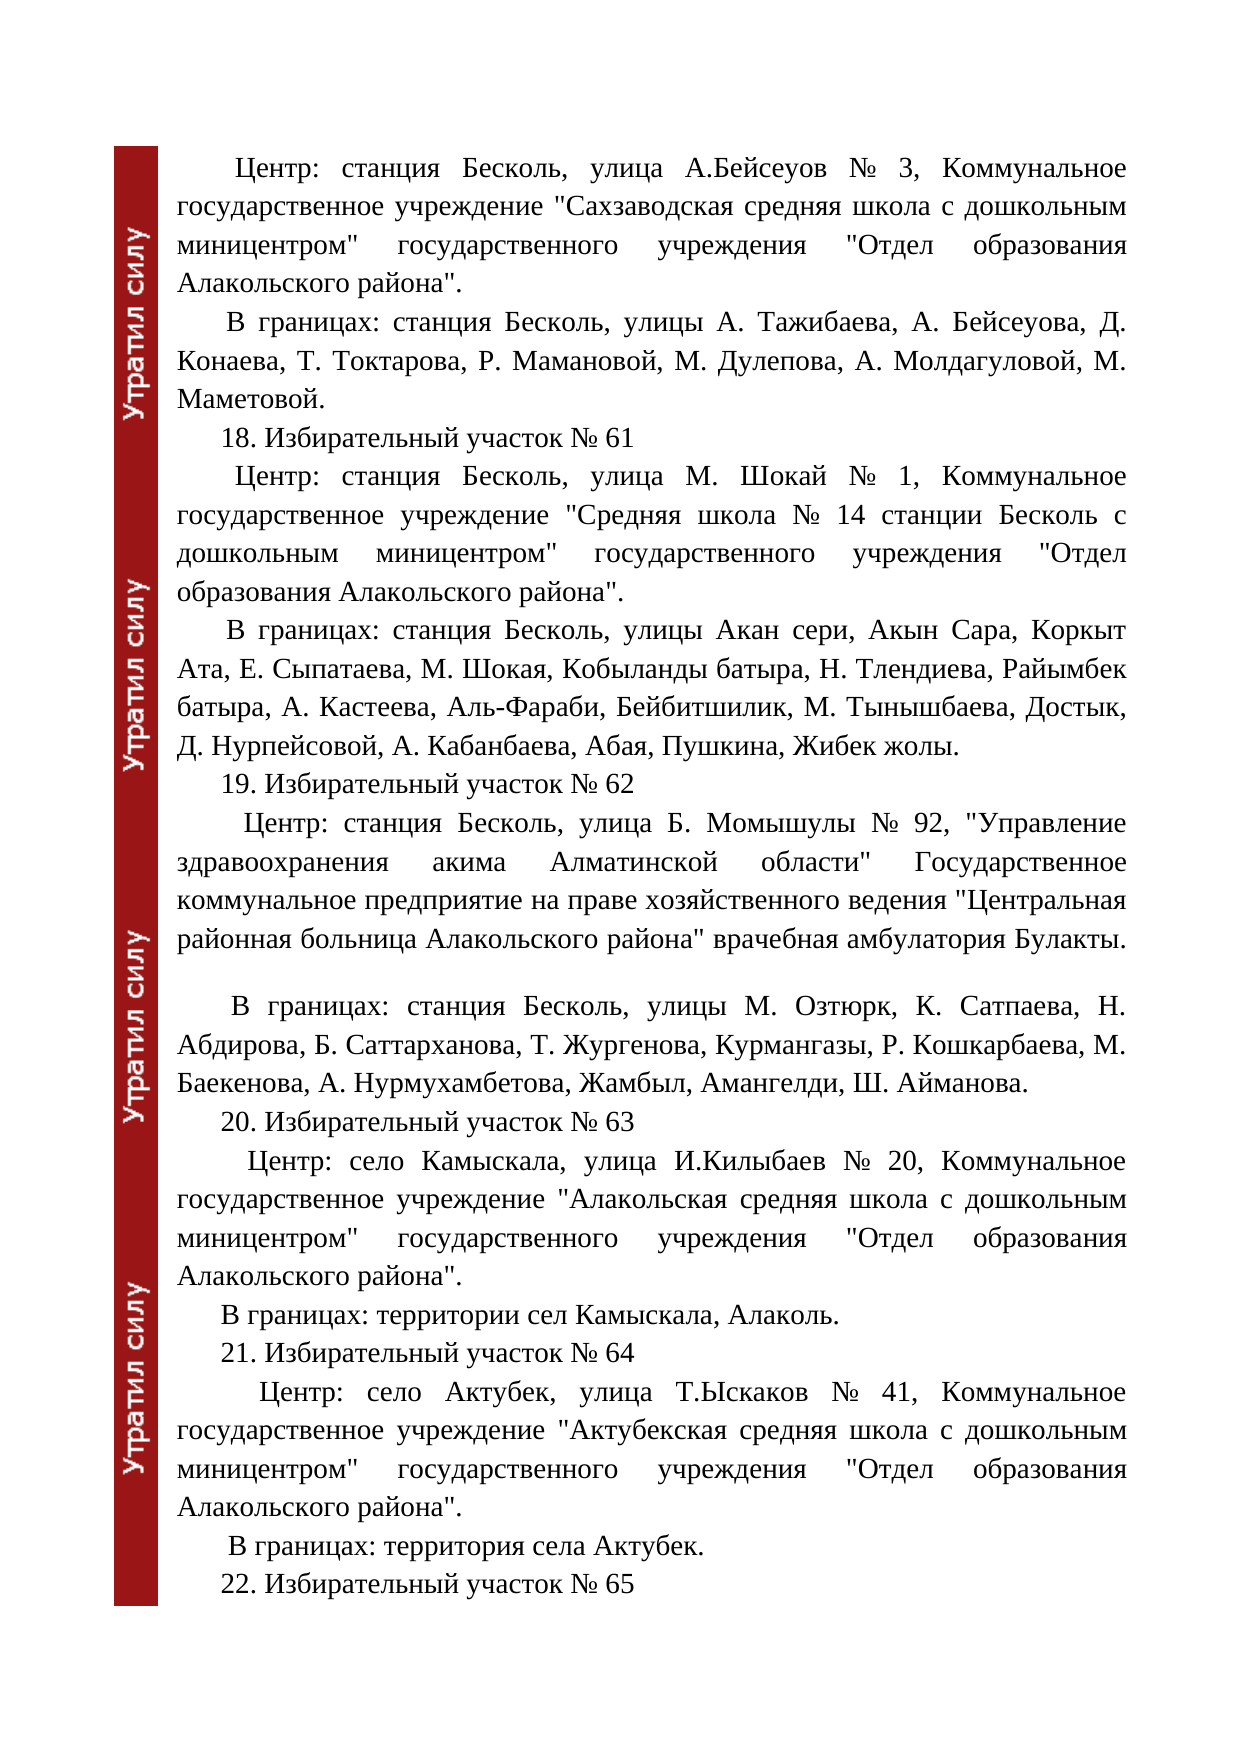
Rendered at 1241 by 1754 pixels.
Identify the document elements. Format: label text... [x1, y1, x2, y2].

picture [114, 1330, 158, 1335]
text 22. Избирательный участок № 65 [112, 1567, 1128, 1600]
picture [114, 1099, 158, 1104]
text 21. Избирательный участок № 64 [112, 1335, 1128, 1369]
picture [114, 1523, 158, 1528]
text Центр: село Камыскала, улица И.Килыбаев № 20, Коммунальное государственное учреждение "Алакольская средняя школа с дошкольным миницентром" государственного учреждения "Отдел образования Алакольского района". [112, 1143, 1128, 1292]
picture [114, 607, 158, 612]
text В границах: территория села Актубек. [112, 1528, 1128, 1562]
picture [114, 1138, 158, 1143]
picture [114, 415, 158, 420]
text Центр: станция Бесколь, улица Б. Момышулы № 92, "Управление здравоохранения акима Алматинской области" Государственное коммунальное предприятие на праве хозяйственного ведения "Центральная районная больница Алакольского района" врачебная амбулатория Булакты. [112, 805, 1128, 984]
text 19. Избирательный участок № 62 [112, 767, 1128, 800]
text В границах: станция Бесколь, улицы А. Тажибаева, А. Бейсеуова, Д. Конаева, Т. Токтарова, Р. Мамановой, М. Дулепова, А. Молдагуловой, М. Маметовой. [112, 304, 1128, 415]
text 20. Избирательный участок № 63 [112, 1104, 1128, 1138]
picture [114, 1292, 158, 1297]
picture [114, 1562, 158, 1567]
picture [114, 984, 158, 988]
picture [114, 762, 158, 767]
picture [114, 146, 158, 150]
picture [114, 453, 158, 458]
picture [114, 1600, 158, 1606]
text В границах: станция Бесколь, улицы М. Озтюрк, К. Сатпаева, Н. Абдирова, Б. Саттарханова, Т. Жургенова, Курмангазы, Р. Кошкарбаева, М. Баекенова, А. Нурмухамбетова, Жамбыл, Амангелди, Ш. Айманова. [112, 988, 1128, 1099]
picture [114, 800, 158, 805]
text В границах: территории сел Камыскала, Алаколь. [112, 1297, 1128, 1330]
picture [114, 1369, 158, 1374]
text Центр: станция Бесколь, улица М. Шокай № 1, Коммунальное государственное учреждение "Средняя школа № 14 станции Бесколь с дошкольным миницентром" государственного учреждения "Отдел образования Алакольского района". [112, 458, 1128, 607]
picture [114, 299, 158, 304]
text Центр: село Актубек, улица Т.Ыскаков № 41, Коммунальное государственное учреждение "Актубекская средняя школа с дошкольным миницентром" государственного учреждения "Отдел образования Алакольского района". [112, 1374, 1128, 1523]
text Центр: станция Бесколь, улица А.Бейсеуов № 3, Коммунальное государственное учреждение "Сахзаводская средняя школа с дошкольным миницентром" государственного учреждения "Отдел образования Алакольского района". [112, 150, 1128, 299]
text В границах: станция Бесколь, улицы Акан сери, Акын Сара, Коркыт Ата, Е. Сыпатаева, М. Шокая, Кобыланды батыра, Н. Тлендиева, Райымбек батыра, А. Кастеева, Аль-Фараби, Бейбитшилик, М. Тынышбаева, Достык, Д. Нурпейсовой, А. Кабанбаева, Абая, Пушкина, Жибек жолы. [112, 612, 1128, 762]
text 18. Избирательный участок № 61 [112, 420, 1128, 453]
